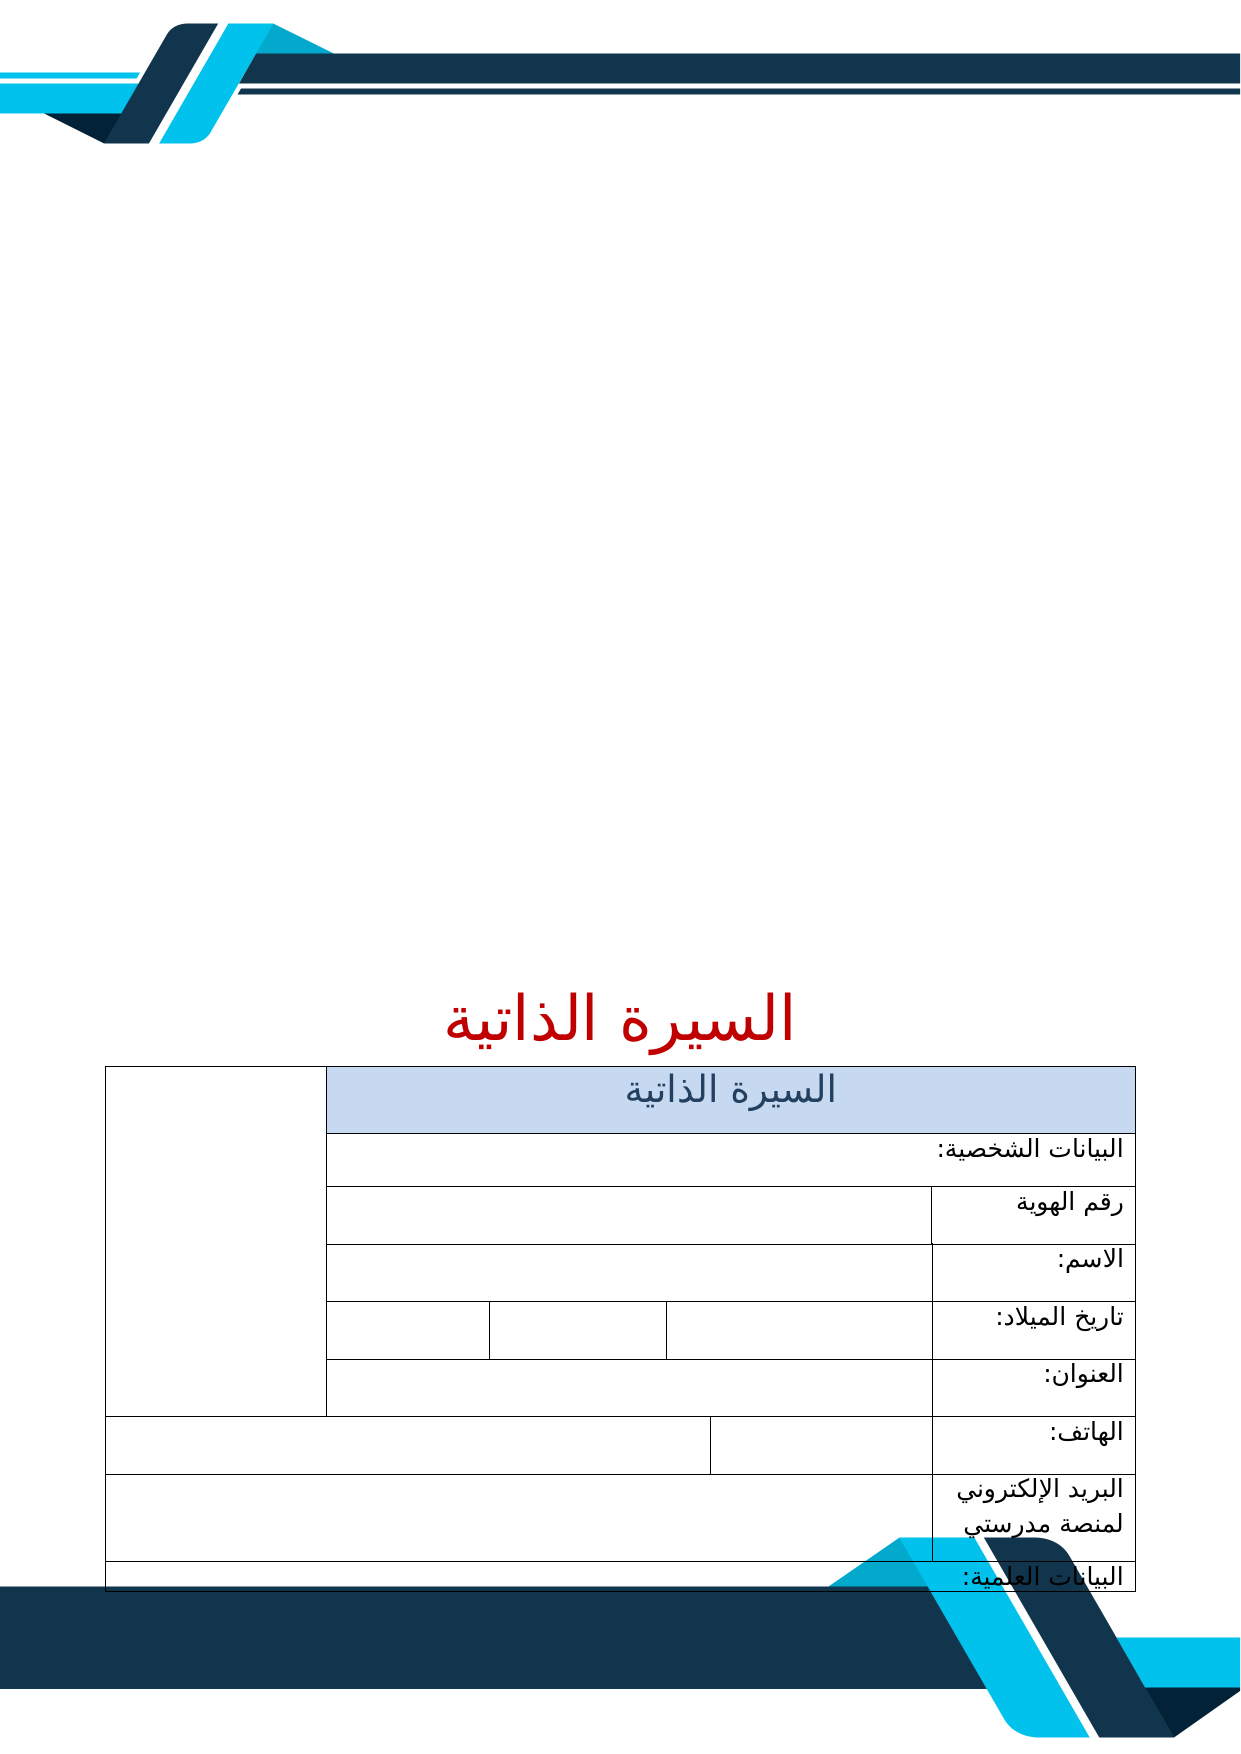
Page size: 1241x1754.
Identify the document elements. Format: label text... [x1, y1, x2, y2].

table_cell البيانات الشخصية: [327, 1134, 1135, 1186]
table_cell تاريخ الميلاد: [933, 1302, 1135, 1358]
table_cell [327, 1360, 932, 1416]
text السيرة الذاتية [187, 983, 1053, 1055]
table_cell [327, 1245, 932, 1301]
table_cell [490, 1302, 666, 1358]
table_cell [327, 1187, 931, 1243]
table_cell [667, 1302, 932, 1358]
table_cell الاسم: [933, 1245, 1135, 1301]
table_cell الهاتف: [933, 1417, 1135, 1473]
table_cell [106, 1417, 710, 1473]
table_cell العنوان: [933, 1360, 1135, 1416]
table_cell رقم الهوية [932, 1187, 1135, 1243]
picture [0, 0, 1241, 1754]
table_cell [106, 1475, 932, 1561]
table_cell البيانات العلمية: [106, 1562, 1135, 1591]
table_cell [327, 1302, 489, 1358]
table_header السيرة الذاتية [327, 1067, 1135, 1133]
table_cell [711, 1417, 932, 1473]
table_header [106, 1067, 326, 1416]
table_cell البريد الإلكتروني لمنصة مدرستي [933, 1475, 1135, 1561]
